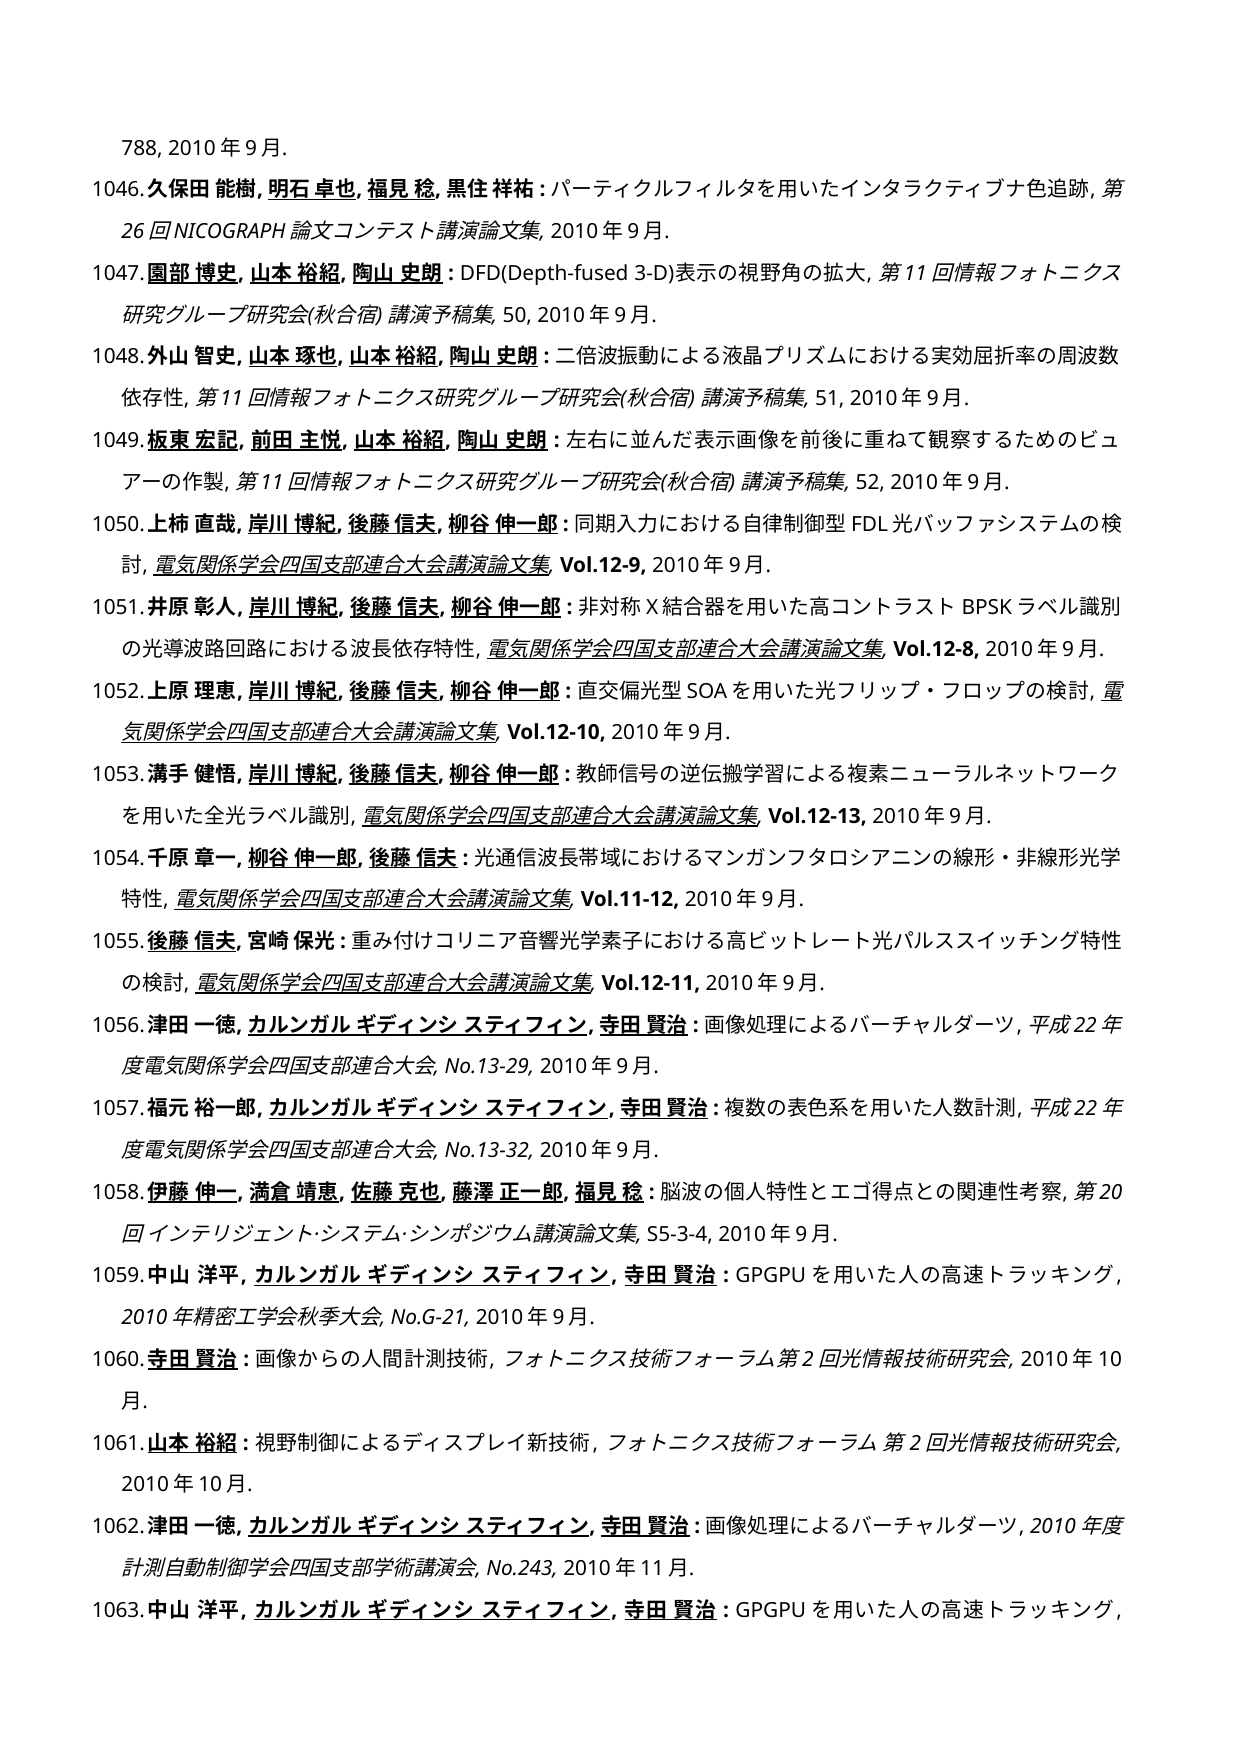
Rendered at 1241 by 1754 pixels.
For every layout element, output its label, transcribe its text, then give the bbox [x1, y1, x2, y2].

list 板東 宏記, 前田 主悦, 山本 裕紹, 陶山 史朗 : 左右に並んだ表示画像を前後に重ねて観察するためのビュアーの作製, 第11回情報フォトニクス研究グループ研究会(秋合宿) 講演予稿集, 52, 2010年9月. [92, 417, 1122, 501]
list 園部 博史, 山本 裕紹, 陶山 史朗 : DFD(Depth-fused 3-D)表示の視野角の拡大, 第11回情報フォトニクス研究グループ研究会(秋合宿) 講演予稿集, 50, 2010年9月. [92, 250, 1122, 334]
list 上柿 直哉, 岸川 博紀, 後藤 信夫, 柳谷 伸一郎 : 同期入力における自律制御型FDL光バッファシステムの検討, 電気関係学会四国支部連合大会講演論文集, Vol.12-9, 2010年9月. [92, 501, 1122, 584]
list 中山 洋平, カルンガル ギディンシ スティフィン, 寺田 賢治 : GPGPUを用いた人の高速トラッキング, 2010年精密工学会秋季大会, No.G-21, 2010年9月. [92, 1253, 1122, 1336]
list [92, 125, 1122, 167]
list 津田 一徳, カルンガル ギディンシ スティフィン, 寺田 賢治 : 画像処理によるバーチャルダーツ, 2010年度計測自動制御学会四国支部学術講演会, No.243, 2010年11月. [92, 1503, 1122, 1587]
list 溝手 健悟, 岸川 博紀, 後藤 信夫, 柳谷 伸一郎 : 教師信号の逆伝搬学習による複素ニューラルネットワークを用いた全光ラベル識別, 電気関係学会四国支部連合大会講演論文集, Vol.12-13, 2010年9月. [92, 752, 1122, 835]
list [92, 1587, 1122, 1629]
list 寺田 賢治 : 画像からの人間計測技術, フォトニクス技術フォーラム第2回光情報技術研究会, 2010年10月. [92, 1336, 1122, 1420]
list 井原 彰人, 岸川 博紀, 後藤 信夫, 柳谷 伸一郎 : 非対称X結合器を用いた高コントラストBPSKラベル識別の光導波路回路における波長依存特性, 電気関係学会四国支部連合大会講演論文集, Vol.12-8, 2010年9月. [92, 584, 1122, 668]
list 山本 裕紹 : 視野制御によるディスプレイ新技術, フォトニクス技術フォーラム 第2回光情報技術研究会, 2010年10月. [92, 1420, 1122, 1503]
list 伊藤 伸一, 満倉 靖恵, 佐藤 克也, 藤澤 正一郎, 福見 稔 : 脳波の個人特性とエゴ得点との関連性考察, 第20回 インテリジェント·システム·シンポジウム講演論文集, S5-3-4, 2010年9月. [92, 1169, 1122, 1253]
list 外山 智史, 山本 琢也, 山本 裕紹, 陶山 史朗 : 二倍波振動による液晶プリズムにおける実効屈折率の周波数依存性, 第11回情報フォトニクス研究グループ研究会(秋合宿) 講演予稿集, 51, 2010年9月. [92, 334, 1122, 417]
list 千原 章一, 柳谷 伸一郎, 後藤 信夫 : 光通信波長帯域におけるマンガンフタロシアニンの線形・非線形光学特性, 電気関係学会四国支部連合大会講演論文集, Vol.11-12, 2010年9月. [92, 835, 1122, 919]
list 上原 理恵, 岸川 博紀, 後藤 信夫, 柳谷 伸一郎 : 直交偏光型SOAを用いた光フリップ・フロップの検討, 電気関係学会四国支部連合大会講演論文集, Vol.12-10, 2010年9月. [92, 668, 1122, 752]
list 福元 裕一郎, カルンガル ギディンシ スティフィン, 寺田 賢治 : 複数の表色系を用いた人数計測, 平成22年度電気関係学会四国支部連合大会, No.13-32, 2010年9月. [92, 1086, 1122, 1169]
list 後藤 信夫, 宮崎 保光 : 重み付けコリニア音響光学素子における高ビットレート光パルススイッチング特性の検討, 電気関係学会四国支部連合大会講演論文集, Vol.12-11, 2010年9月. [92, 919, 1122, 1002]
list 津田 一徳, カルンガル ギディンシ スティフィン, 寺田 賢治 : 画像処理によるバーチャルダーツ, 平成22年度電気関係学会四国支部連合大会, No.13-29, 2010年9月. [92, 1002, 1122, 1086]
list 久保田 能樹, 明石 卓也, 福見 稔, 黒住 祥祐 : パーティクルフィルタを用いたインタラクティブナ色追跡, 第26回NICOGRAPH論文コンテスト講演論文集, 2010年9月. [92, 167, 1122, 250]
